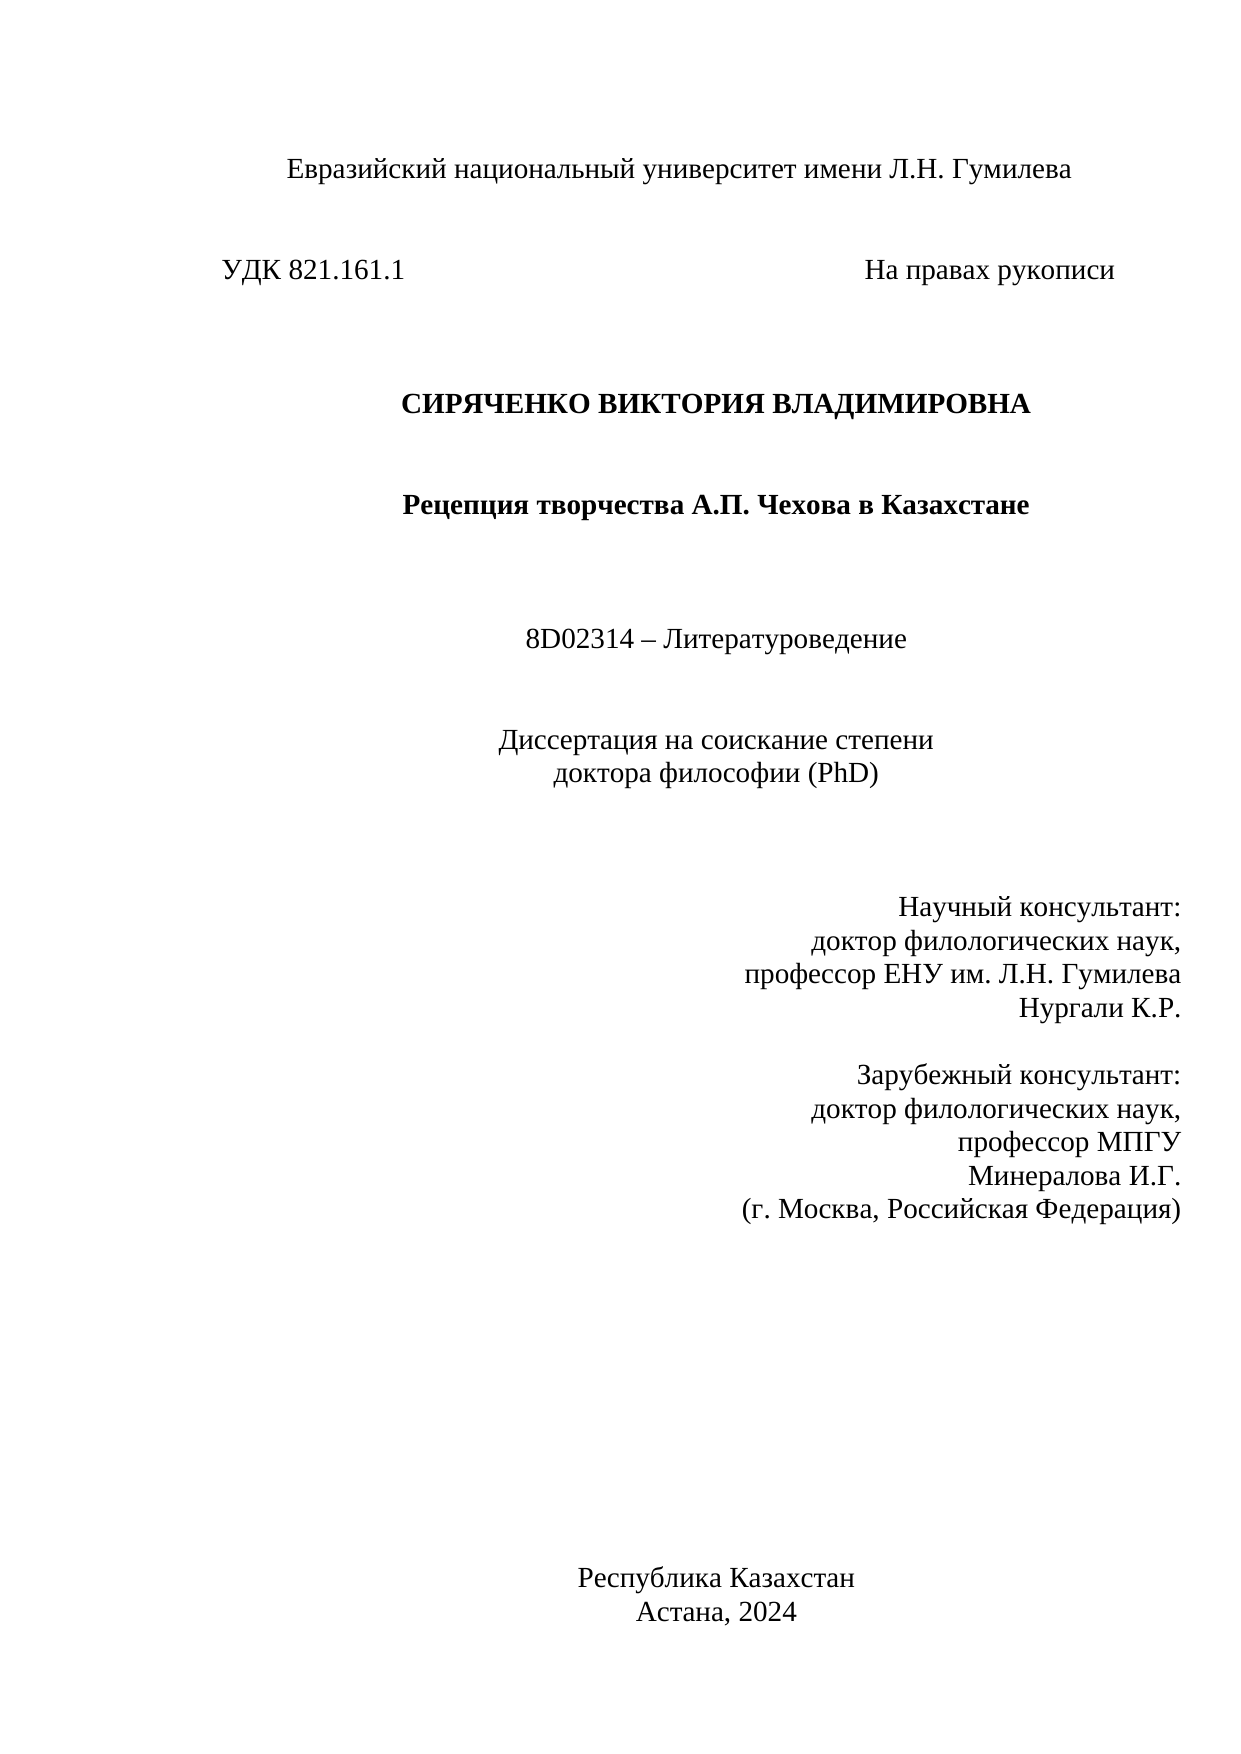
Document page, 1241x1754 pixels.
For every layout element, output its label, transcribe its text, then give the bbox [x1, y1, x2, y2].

text профессор ЕНУ им. Л.Н. Гумилева [177, 957, 1181, 990]
text Рецепция творчества А.П. Чехова в Казахстане [177, 487, 1181, 521]
text Зарубежный консультант: [177, 1057, 1181, 1091]
text СИРЯЧЕНКО ВИКТОРИЯ ВЛАДИМИРОВНА [177, 386, 1181, 420]
text (г. Москва, Российская Федерация) [177, 1191, 1181, 1225]
text Нургали К.Р. [177, 990, 1181, 1024]
text доктор филологических наук, [177, 923, 1181, 957]
text доктор филологических наук, [177, 1091, 1181, 1124]
text Диссертация на соискание степени [177, 722, 1181, 755]
text профессор МПГУ [177, 1124, 1181, 1158]
text УДК 821.161.1 На правах рукописи [177, 252, 1181, 286]
text доктора философии (PhD) [177, 755, 1181, 789]
text Республика Казахстан [177, 1560, 1181, 1594]
subtitle Евразийский национальный университет имени Л.Н. Гумилева [177, 152, 1181, 185]
text 8D02314 – Литературоведение [177, 621, 1181, 655]
text Минералова И.Г. [177, 1158, 1181, 1191]
text Научный консультант: [177, 889, 1181, 923]
text Астана, 2024 [177, 1594, 1181, 1627]
